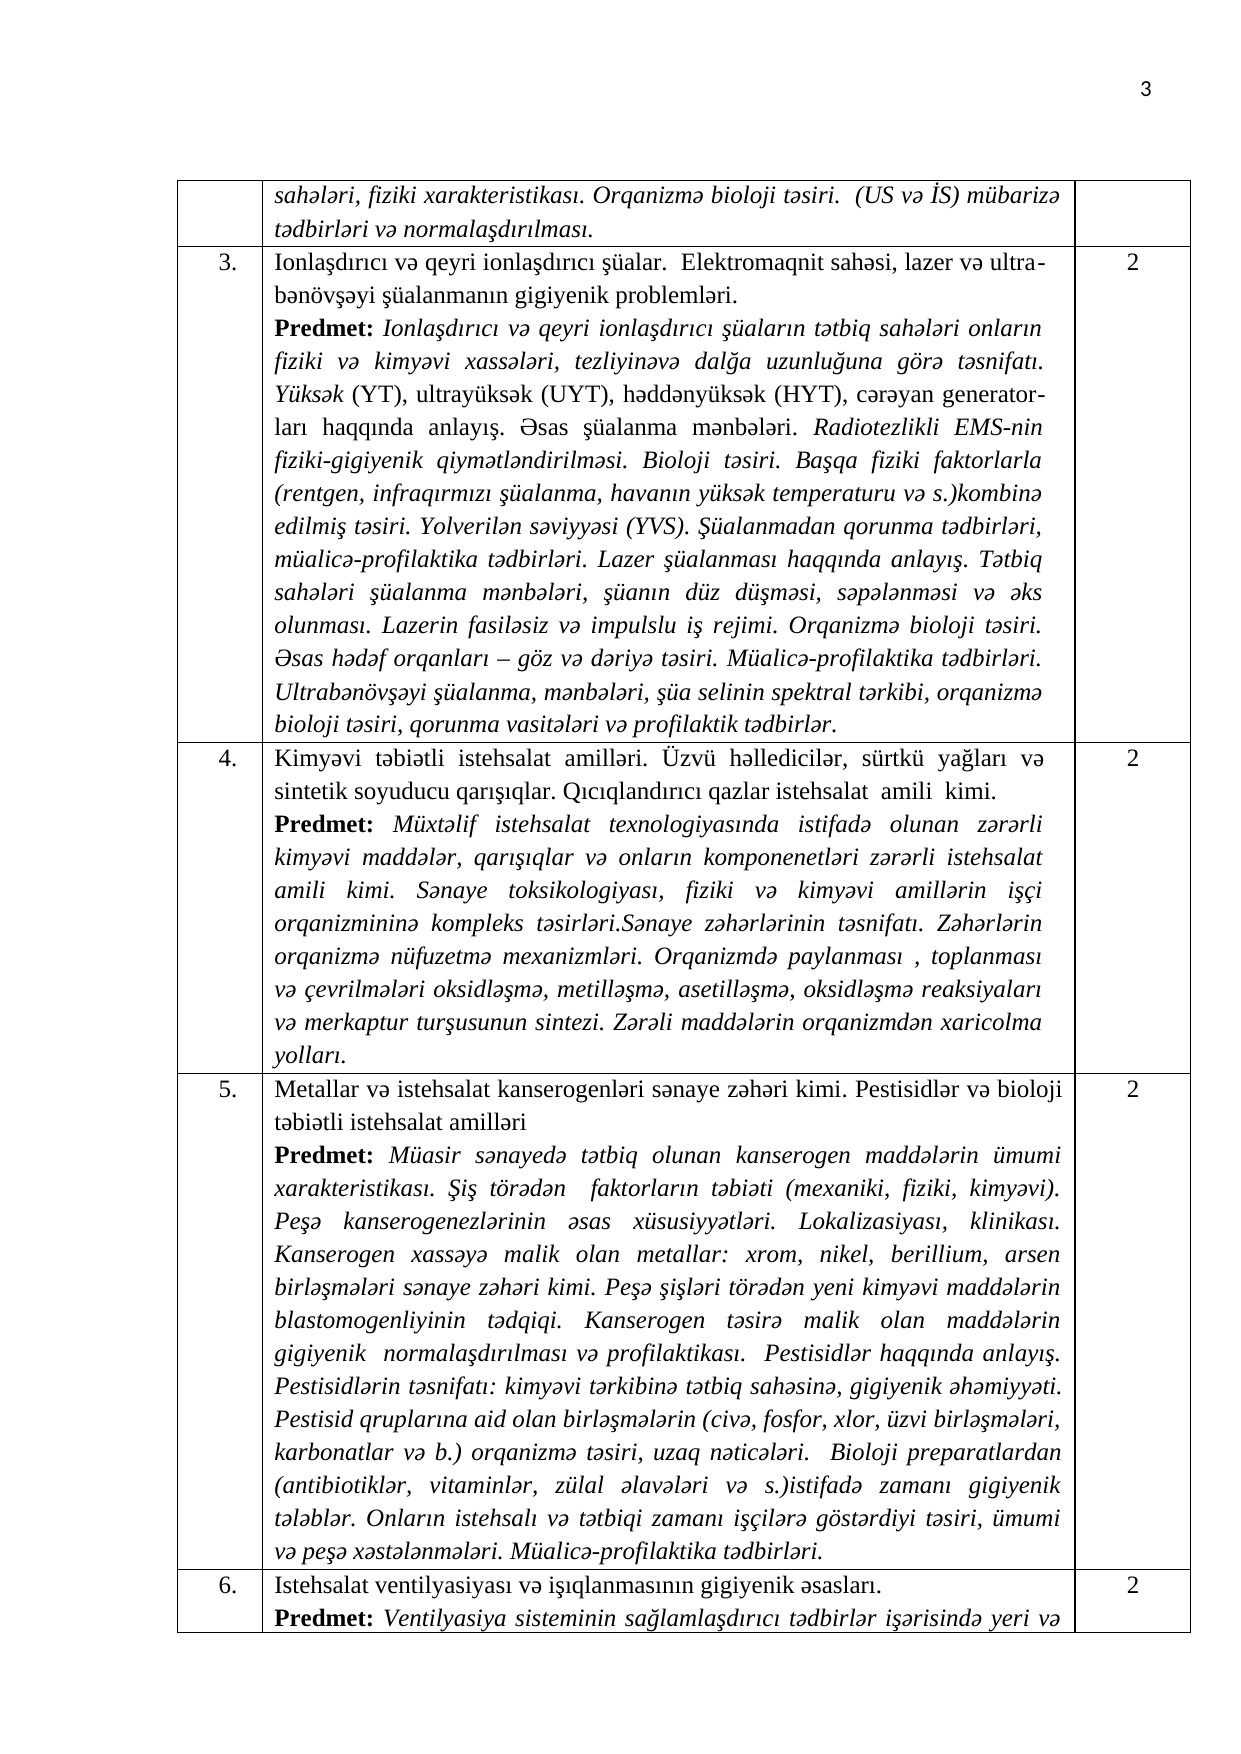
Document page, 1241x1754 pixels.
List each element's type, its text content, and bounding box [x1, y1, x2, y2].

table_cell 2 [1076, 247, 1190, 742]
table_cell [263, 1570, 1074, 1632]
table_cell 3. [178, 247, 262, 742]
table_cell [263, 181, 1074, 246]
table_cell Ionlaşdırıcı və qeyri ionlaşdırıcı şüalar. Elektromaqnit sahəsi, lazer və ultrabənövşəyi şüalanmanın gigiyenik problemləri. Predmet: Ionlaşdırıcı və qeyri ionlaşdırıcı şüaların tətbiq sahələri onların fiziki və kimyəvi xassələri, tezliyinəvə dalğa uzunluğuna görə təsnifatı. Yüksək (YT), ultrayüksək (UYT), həddənyüksək (HYT), cərəyan generatorları haqqında anlayış. Əsas şüalanma mənbələri. Radiotezlikli EMS-nin fiziki-gigiyenik qiymətləndirilməsi. Bioloji təsiri. Başqa fiziki faktorlarla (rentgen, infraqırmızı şüalanma, havanın yüksək temperaturu və s.)kombinə edilmiş təsiri. Yolverilən səviyyəsi (YVS). Şüalanmadan qorunma tədbirləri, müalicə-profilaktika tədbirləri. Lazer şüalanması haqqında anlayış. Tətbiq sahələri şüalanma mənbələri, şüanın düz düşməsi, səpələnməsi və əks olunması. Lazerin fasiləsiz və impulslu iş rejimi. Orqanizmə bioloji təsiri. Əsas hədəf orqanları – göz və dəriyə təsiri. Müalicə-profilaktika tədbirləri. Ultrabənövşəyi şüalanma, mənbələri, şüa selinin spektral tərkibi, orqanizmə bioloji təsiri, qorunma vasitələri və profilaktik tədbirlər. [263, 247, 1074, 742]
table_cell 2 [1076, 1074, 1190, 1569]
table_cell Kimyəvi təbiətli istehsalat amilləri. Üzvü həlledicilər, sürtkü yağları və sintetik soyuducu qarışıqlar. Qıcıqlandırıcı qazlar istehsalat amili kimi. Predmet: Müxtəlif istehsalat texnologiyasında istifadə olunan zərərli kimyəvi maddələr, qarışıqlar və onların komponenetləri zərərli istehsalat amili kimi. Sənaye toksikologiyası, fiziki və kimyəvi amillərin işçi orqanizmininə kompleks təsirləri.Sənaye zəhərlərinin təsnifatı. Zəhərlərin orqanizmə nüfuzetmə mexanizmləri. Orqanizmdə paylanması , toplanması və çevrilmələri oksidləşmə, metilləşmə, asetilləşmə, oksidləşmə reaksiyaları və merkaptur turşusunun sintezi. Zərəli maddələrin orqanizmdən xaricolma yolları. [263, 743, 1074, 1073]
table_cell 2 [1076, 1570, 1190, 1632]
table_cell 2. [178, 181, 262, 246]
table_cell Mеtallar və istеhsalat kansеrоgеnləri sənayе zəhəri kimi. Pеstisidlər və biоlоji təbiətli istеhsalat amilləri Predmet: Müasir sənayedə tətbiq olunan kanserogen maddələrin ümumi xarakteristikası. Şiş törədən faktorların təbiəti (mexaniki, fiziki, kimyəvi). Peşə kanserogenezlərinin əsas xüsusiyyətləri. Lokalizasiyası, klinikası. Kanserogen xassəyə malik olan metallar: xrom, nikel, berillium, arsen birləşmələri sənaye zəhəri kimi. Peşə şişləri törədən yeni kimyəvi maddələrin blastomogenliyinin tədqiqi. Kanserogen təsirə malik olan maddələrin gigiyenik normalaşdırılması və profilaktikası. Pestisidlər haqqında anlayış. Pestisidlərin təsnifatı: kimyəvi tərkibinə tətbiq sahəsinə, gigiyenik əhəmiyyəti. Pestisid qruplarına aid olan birləşmələrin (civə, fosfor, xlor, üzvi birləşmələri, karbonatlar və b.) orqanizmə təsiri, uzaq nəticələri. Bioloji preparatlardan (antibiotiklər, vitaminlər, zülal əlavələri və s.)istifadə zamanı gigiyenik tələblər. Onların istehsalı və tətbiqi zamanı işçilərə göstərdiyi təsiri, ümumi və peşə xəstələnmələri. Müalicə-profilaktika tədbirləri. [263, 1074, 1074, 1569]
table_cell 4. [178, 743, 262, 1073]
table_cell 6. [178, 1570, 262, 1632]
table_cell 5. [178, 1074, 262, 1569]
table_cell 2 [1076, 181, 1190, 246]
table_cell 2 [1076, 743, 1190, 1073]
